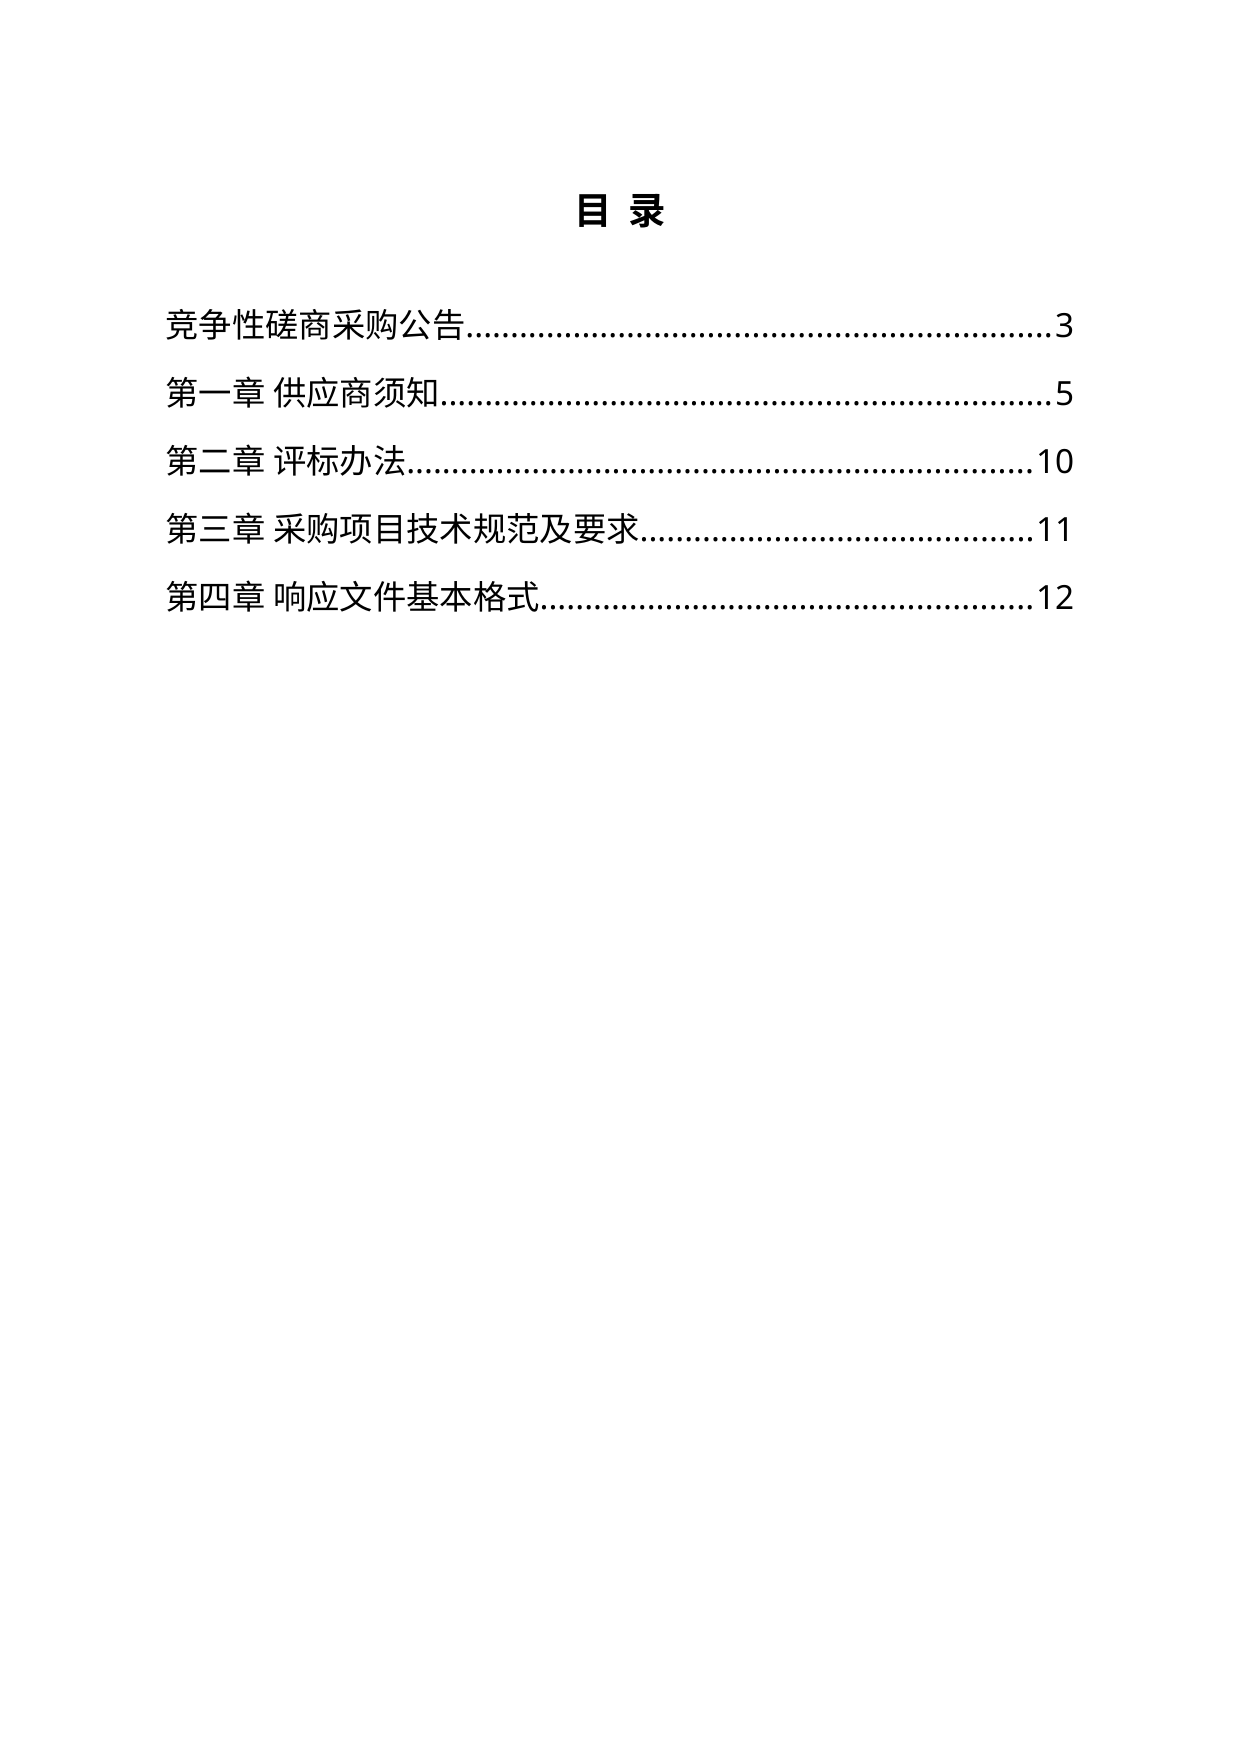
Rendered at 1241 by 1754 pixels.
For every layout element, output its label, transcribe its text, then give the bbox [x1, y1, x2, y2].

text 第三章 采购项目技术规范及要求 11 [165, 493, 1075, 561]
text 目 录 [165, 181, 1075, 235]
text 第四章 响应文件基本格式 12 [165, 561, 1075, 629]
text 竞争性磋商采购公告 3 [165, 289, 1075, 357]
text 第一章 供应商须知 5 [165, 357, 1075, 425]
text 第二章 评标办法 10 [165, 425, 1075, 493]
